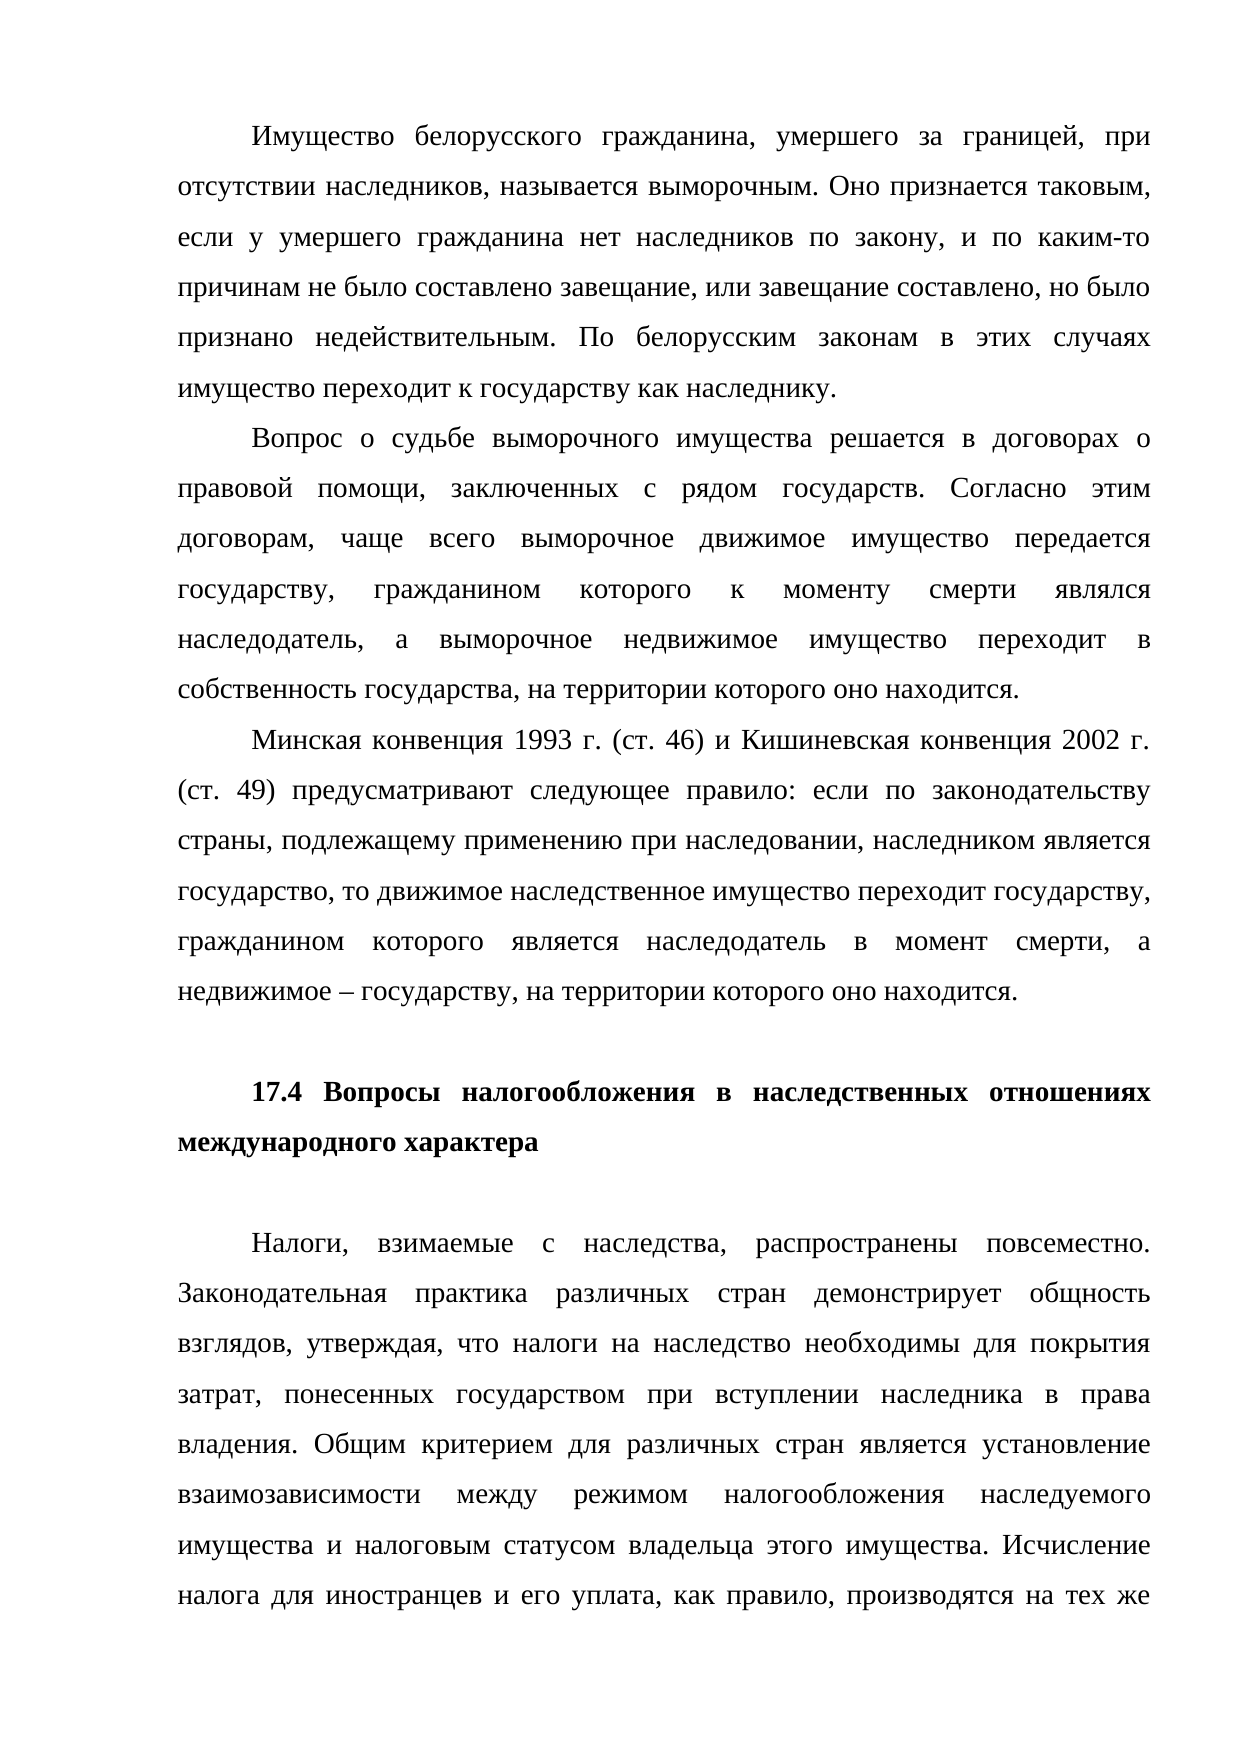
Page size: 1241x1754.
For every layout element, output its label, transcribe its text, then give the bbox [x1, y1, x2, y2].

text Вопрос о судьбе выморочного имущества решается в договорах о правовой помощи, заключенных с рядом государств. Согласно этим договорам, чаще всего выморочное движимое имущество передается государству, гражданином которого к моменту смерти являлся наследодатель, а выморочное недвижимое имущество переходит в собственность государства, на территории которого оно находится. [177, 420, 1152, 705]
text Минская конвенция . (ст. 46) и Кишиневская конвенция . (ст. 49) предусматривают следующее правило: если по законодательству страны, подлежащему применению при наследовании, наследником является государство, то движимое наследственное имущество переходит государству, гражданином которого является наследодатель в момент смерти, а недвижимое – государству, на территории которого оно находится. [177, 722, 1152, 1007]
text Имущество белорусского гражданина, умершего за границей, при отсутствии наследников, называется выморочным. Оно признается таковым, если у умершего гражданина нет наследников по закону, и по каким-то причинам не было составлено завещание, или завещание составлено, но было признано недействительным. По белорусским законам в этих случаях имущество переходит к государству как наследнику. [177, 118, 1152, 403]
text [177, 1225, 1152, 1611]
subtitle 17.4 Вопросы налогообложения в наследственных отношениях международного характера [177, 1074, 1152, 1158]
